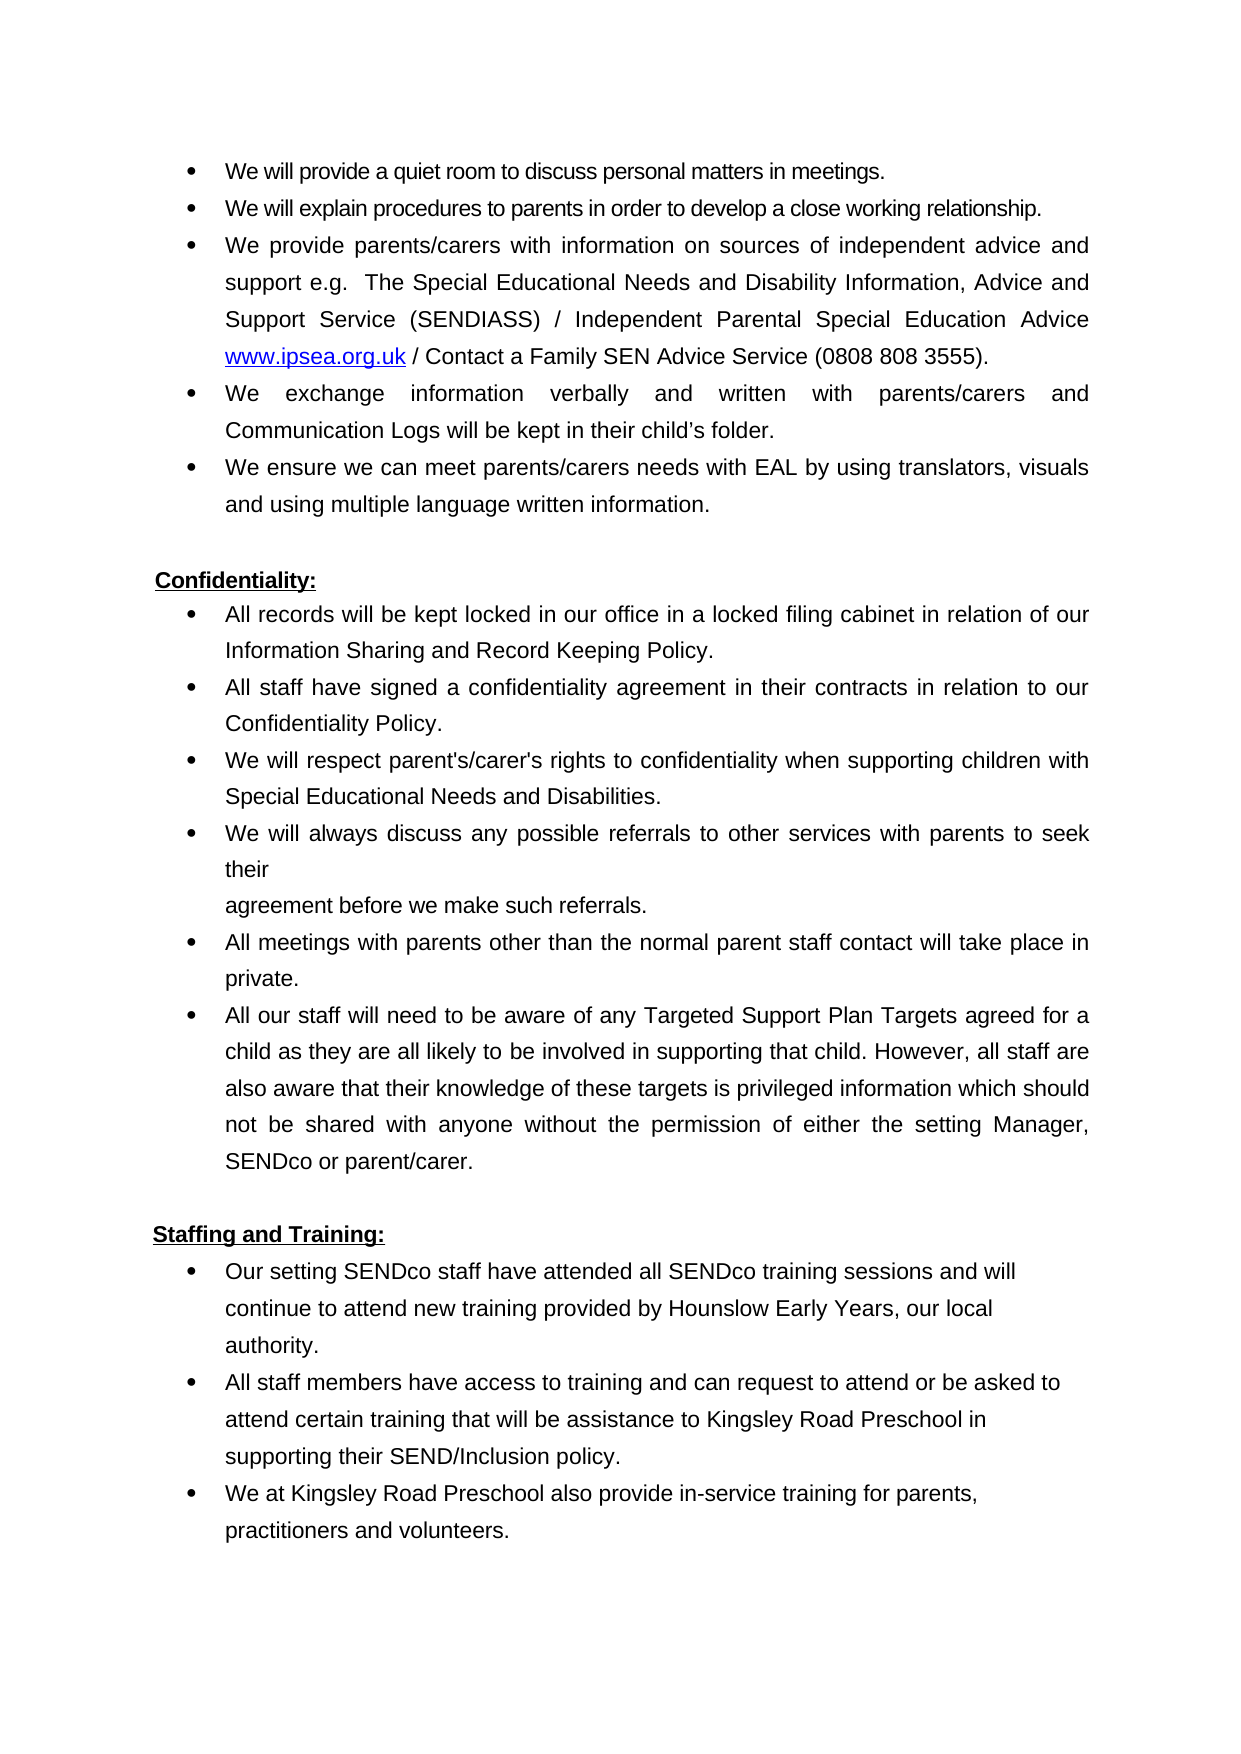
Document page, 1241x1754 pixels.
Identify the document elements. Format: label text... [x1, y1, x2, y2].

list We provide parents/carers with information on sources of independent advice and support e.g. The Special Educational Needs and Disability Information, Advice and Support Service (SENDIASS) / Independent Parental Special Education Advice www.ipsea.org.uk / Contact a Family SEN Advice Service (0808 808 3555). [187, 224, 1090, 372]
list All meetings with parents other than the normal parent staff contact will take place in private. [187, 921, 1090, 994]
list Our setting SENDco staff have attended all SENDco training sessions and will continue to attend new training provided by Hounslow Early Years, our local authority. [187, 1250, 1090, 1361]
list We will explain procedures to parents in order to develop a close working relationship. [187, 187, 1090, 224]
list We at Kingsley Road Preschool also provide in-service training for parents, practitioners and volunteers. [187, 1472, 1090, 1546]
list All staff members have access to training and can request to attend or be asked to attend certain training that will be assistance to Kingsley Road Preschool in supporting their SEND/Inclusion policy. [187, 1361, 1090, 1472]
list We will respect parent's/carer's rights to confidentiality when supporting children with Special Educational Needs and Disabilities. [187, 739, 1090, 812]
list All records will be kept locked in our office in a locked filing cabinet in relation of our Information Sharing and Record Keeping Policy. [187, 593, 1090, 666]
list We will always discuss any possible referrals to other services with parents to seek their agreement before we make such referrals. [187, 812, 1090, 921]
list All staff have signed a confidentiality agreement in their contracts in relation to our Confidentiality Policy. [187, 666, 1090, 739]
list All our staff will need to be aware of any Targeted Support Plan Targets agreed for a child as they are all likely to be involved in supporting that child. However, all staff are also aware that their knowledge of these targets is privileged information which should not be shared with anyone without the permission of either the setting Manager, SENDco or parent/carer. [187, 994, 1090, 1176]
list We ensure we can meet parents/carers needs with EAL by using translators, visuals and using multiple language written information. [187, 446, 1090, 520]
text Staffing and Training: [152, 1213, 1090, 1250]
text Confidentiality: [154, 567, 1090, 593]
list We will provide a quiet room to discuss personal matters in meetings. [187, 150, 1090, 187]
list We exchange information verbally and written with parents/carers and Communication Logs will be kept in their child’s folder. [187, 372, 1090, 446]
